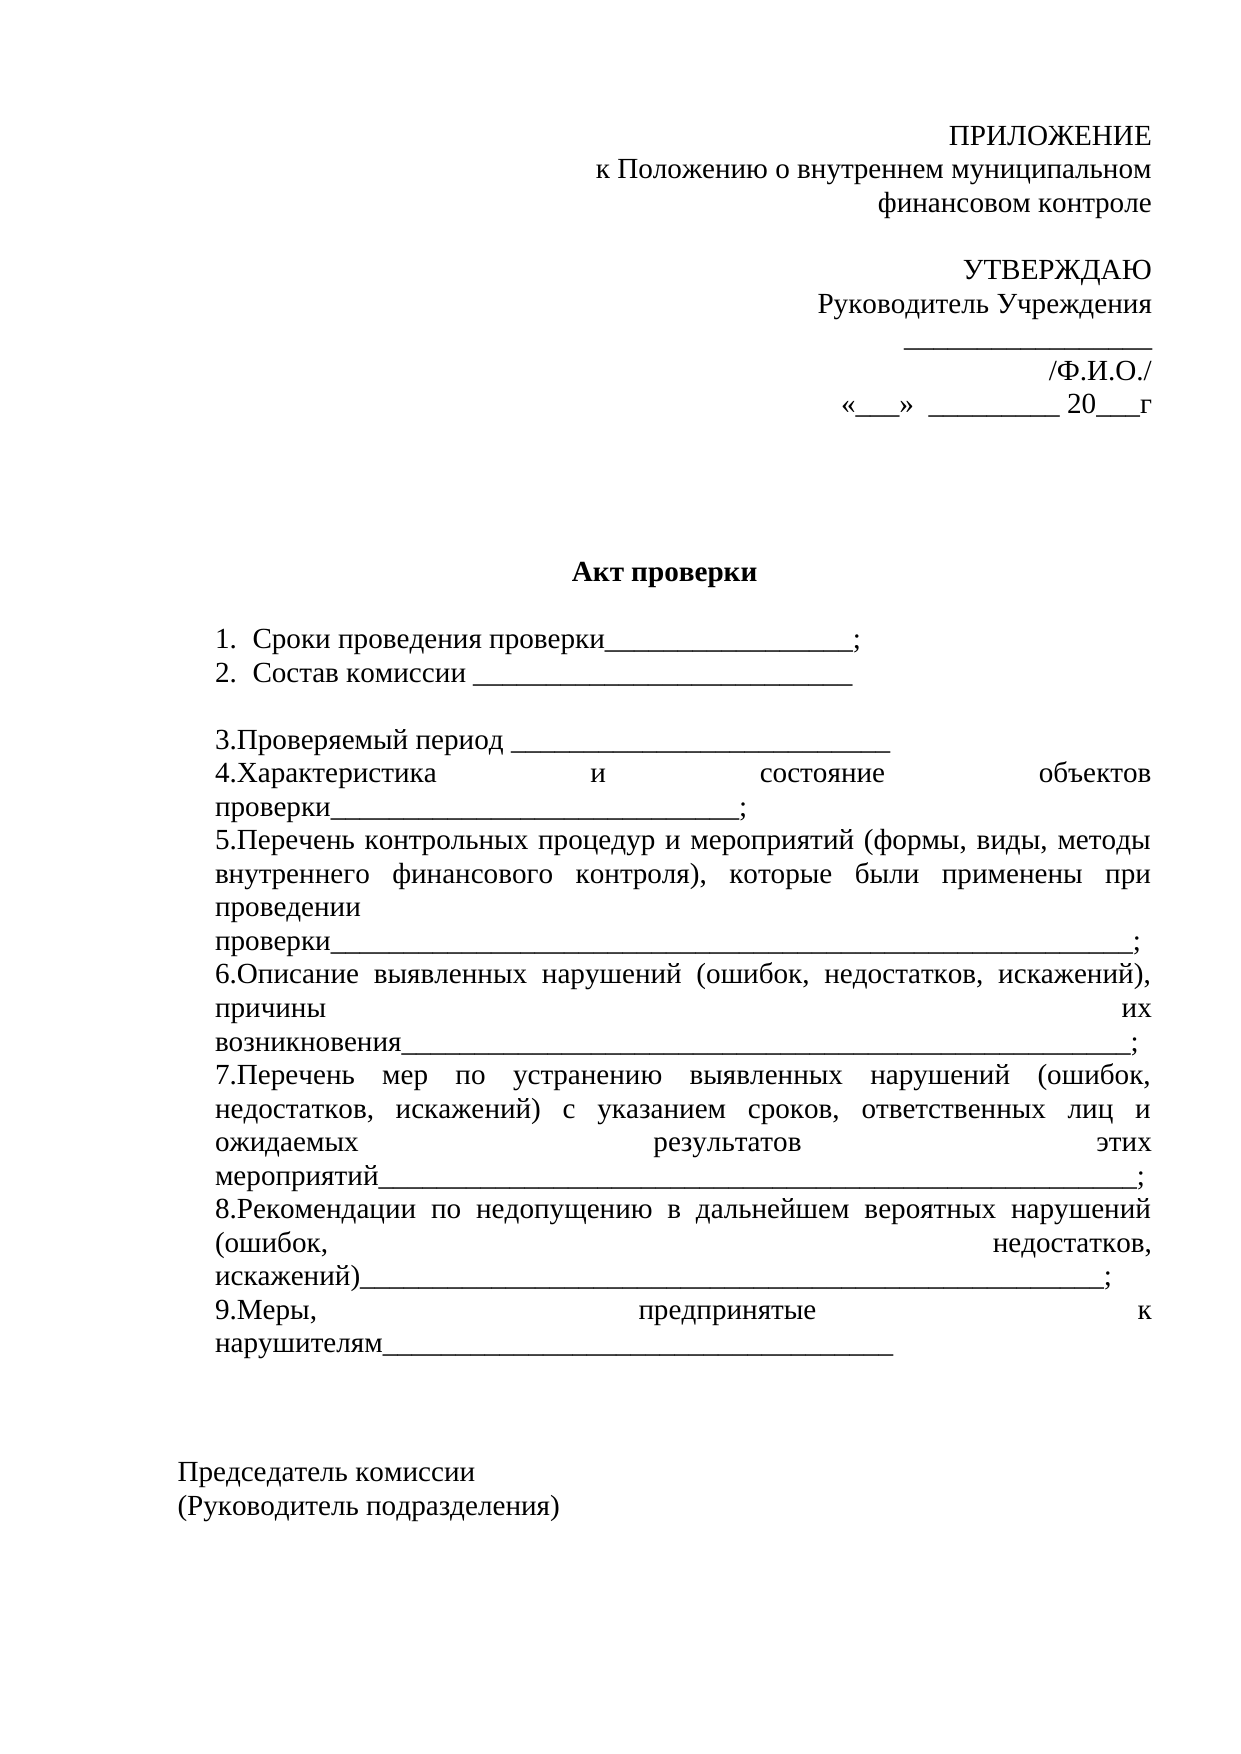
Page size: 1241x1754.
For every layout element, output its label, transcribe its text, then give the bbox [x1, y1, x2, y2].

text финансовом контроле [177, 185, 1152, 219]
text Председатель комиссии [177, 1454, 1152, 1488]
text ПРИЛОЖЕНИЕ [177, 118, 1152, 152]
text 7.Перечень мер по устранению выявленных нарушений (ошибок, недостатков, искажений) с указанием сроков, ответственных лиц и ожидаемых результатов этих мероприятий____________________________________________________; [215, 1057, 1152, 1191]
text 6.Описание выявленных нарушений (ошибок, недостатков, искажений), причины их возникновения__________________________________________________; [215, 957, 1152, 1057]
list Сроки проведения проверки_________________; [215, 621, 1152, 655]
text 4.Характеристика и состояние объектов проверки____________________________; [215, 755, 1152, 822]
text 3.Проверяемый период __________________________ [177, 722, 1152, 755]
text /Ф.И.О./ [177, 353, 1152, 386]
text Руководитель Учреждения [177, 286, 1152, 319]
list Состав комиссии __________________________ [215, 655, 1152, 688]
text 9.Меры, предпринятые к нарушителям___________________________________ [215, 1292, 1152, 1359]
text «___» _________ 20___г [177, 386, 1152, 420]
text 8.Рекомендации по недопущению в дальнейшем вероятных нарушений (ошибок, недостатков, искажений)___________________________________________________; [215, 1191, 1152, 1292]
text к Положению о внутреннем муниципальном [177, 152, 1152, 185]
text Акт проверки [177, 554, 1152, 588]
text 5.Перечень контрольных процедур и мероприятий (формы, виды, методы внутреннего финансового контроля), которые были применены при проведении проверки_______________________________________________________; [215, 822, 1152, 957]
text (Руководитель подразделения) [177, 1488, 1152, 1521]
text _________________ [177, 319, 1152, 353]
text УТВЕРЖДАЮ [177, 252, 1152, 286]
